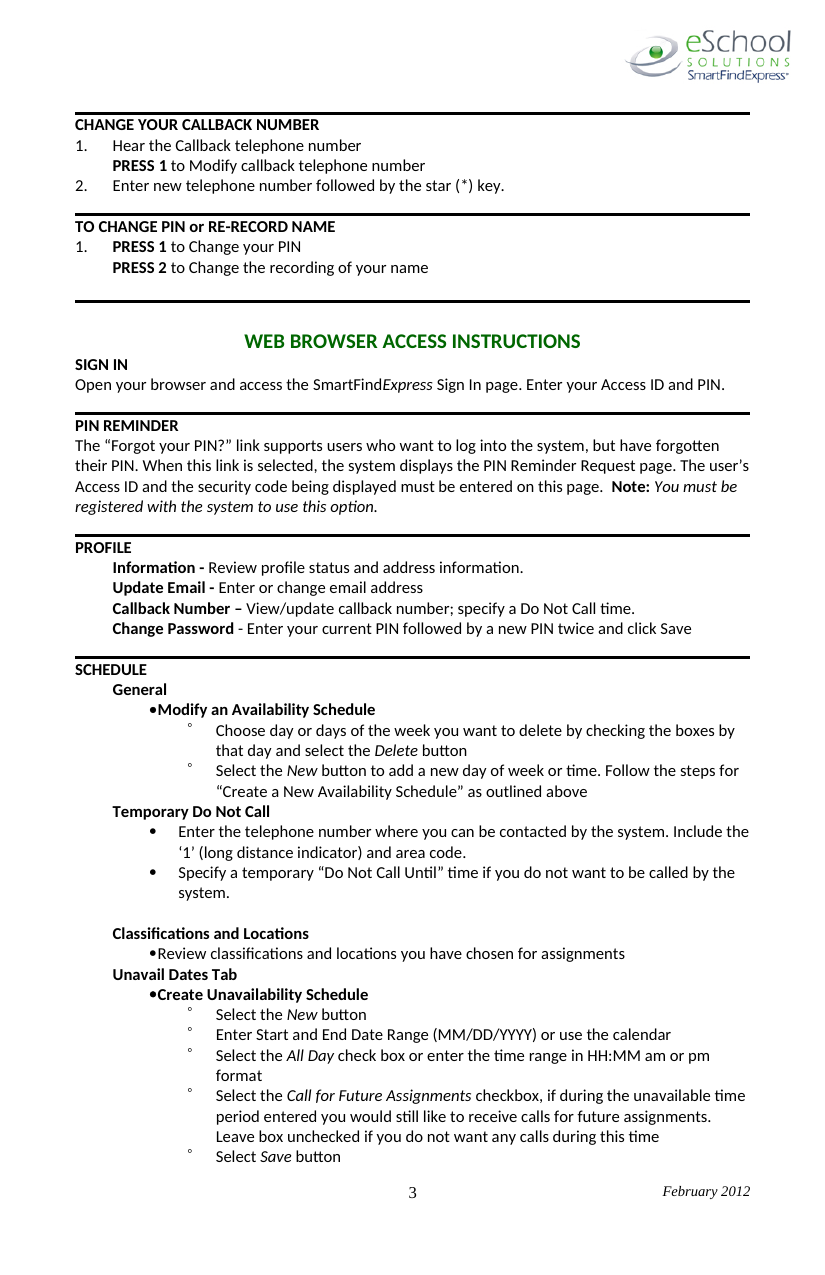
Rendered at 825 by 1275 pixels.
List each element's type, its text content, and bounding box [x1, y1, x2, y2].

subtitle Change Password - Enter your current PIN followed by a new PIN twice and click Save [75, 618, 750, 638]
text 1. PRESS 1 to Change your PIN [75, 237, 750, 257]
subtitle SIGN IN [75, 354, 750, 374]
list Modify an Availability Schedule [150, 700, 750, 720]
subtitle Callback Number – View/update callback number; specify a Do Not Call time. [112, 598, 750, 618]
list Create Unavailability Schedule [150, 984, 750, 1004]
text PRESS 2 to Change the recording of your name [75, 257, 750, 277]
text Open your browser and access the SmartFindExpress Sign In page. Enter your Access ID and PIN. [75, 374, 750, 394]
list Select Save button [187, 1147, 750, 1167]
list Select the New button [187, 1004, 750, 1025]
list Select the Call for Future Assignments checkbox, if during the unavailable time period entered you would still like to receive calls for future assignments. Leave box unchecked if you do not want any calls during this time [187, 1086, 750, 1147]
list Enter the telephone number where you can be contacted by the system. Include the ‘1’ (long distance indicator) and area code. [150, 822, 750, 862]
subtitle Classifications and Locations [75, 923, 750, 943]
list Select the New button to add a new day of week or time. Follow the steps for “Create a New Availability Schedule” as outlined above [187, 761, 750, 801]
list Enter Start and (MM/DD/YYYY) or use the calendar [187, 1025, 750, 1045]
subtitle WEB BROWSER ACCESS INSTRUCTIONS [75, 328, 750, 354]
text CHANGE YOUR CALLBACK NUMBER [75, 115, 750, 135]
subtitle Update Email - Enter or change email address [75, 578, 750, 598]
text PRESS 1 to Modify callback telephone number [75, 155, 750, 176]
list Hear the Callback telephone number [75, 135, 750, 155]
list Review classifications and locations you have chosen for assignments [150, 943, 750, 964]
subtitle General [75, 679, 750, 700]
text The “Forgot your PIN?” link supports users who want to log into the system, but have forgotten their PIN. When this link is selected, the system displays the PIN Reminder Request page. The user’s Access ID and the security code being displayed must be entered on this page. Note: You must be registered with the system to use this option. [75, 435, 750, 516]
subtitle Unavail Dates Tab [75, 964, 750, 984]
picture [621, 25, 804, 84]
text PROFILE [75, 537, 750, 557]
list Specify a temporary “Do Not Call Until” time if you do not want to be called by the system. [150, 862, 750, 903]
list Select the All Day check box or enter the time range in HH:MM am or pm format [187, 1045, 750, 1086]
text Temporary Do Not Call [112, 801, 750, 822]
text SCHEDULE [75, 659, 750, 679]
text TO CHANGE PIN or RE-RECORD NAME [75, 216, 750, 237]
subtitle Information - Review profile status and address information. [112, 557, 750, 578]
list Enter new telephone number followed by the star (*) key. [75, 176, 750, 196]
list Choose day or days of the week you want to delete by checking the boxes by that day and select the Delete button [187, 720, 750, 761]
subtitle PIN REMINDER [75, 415, 750, 435]
